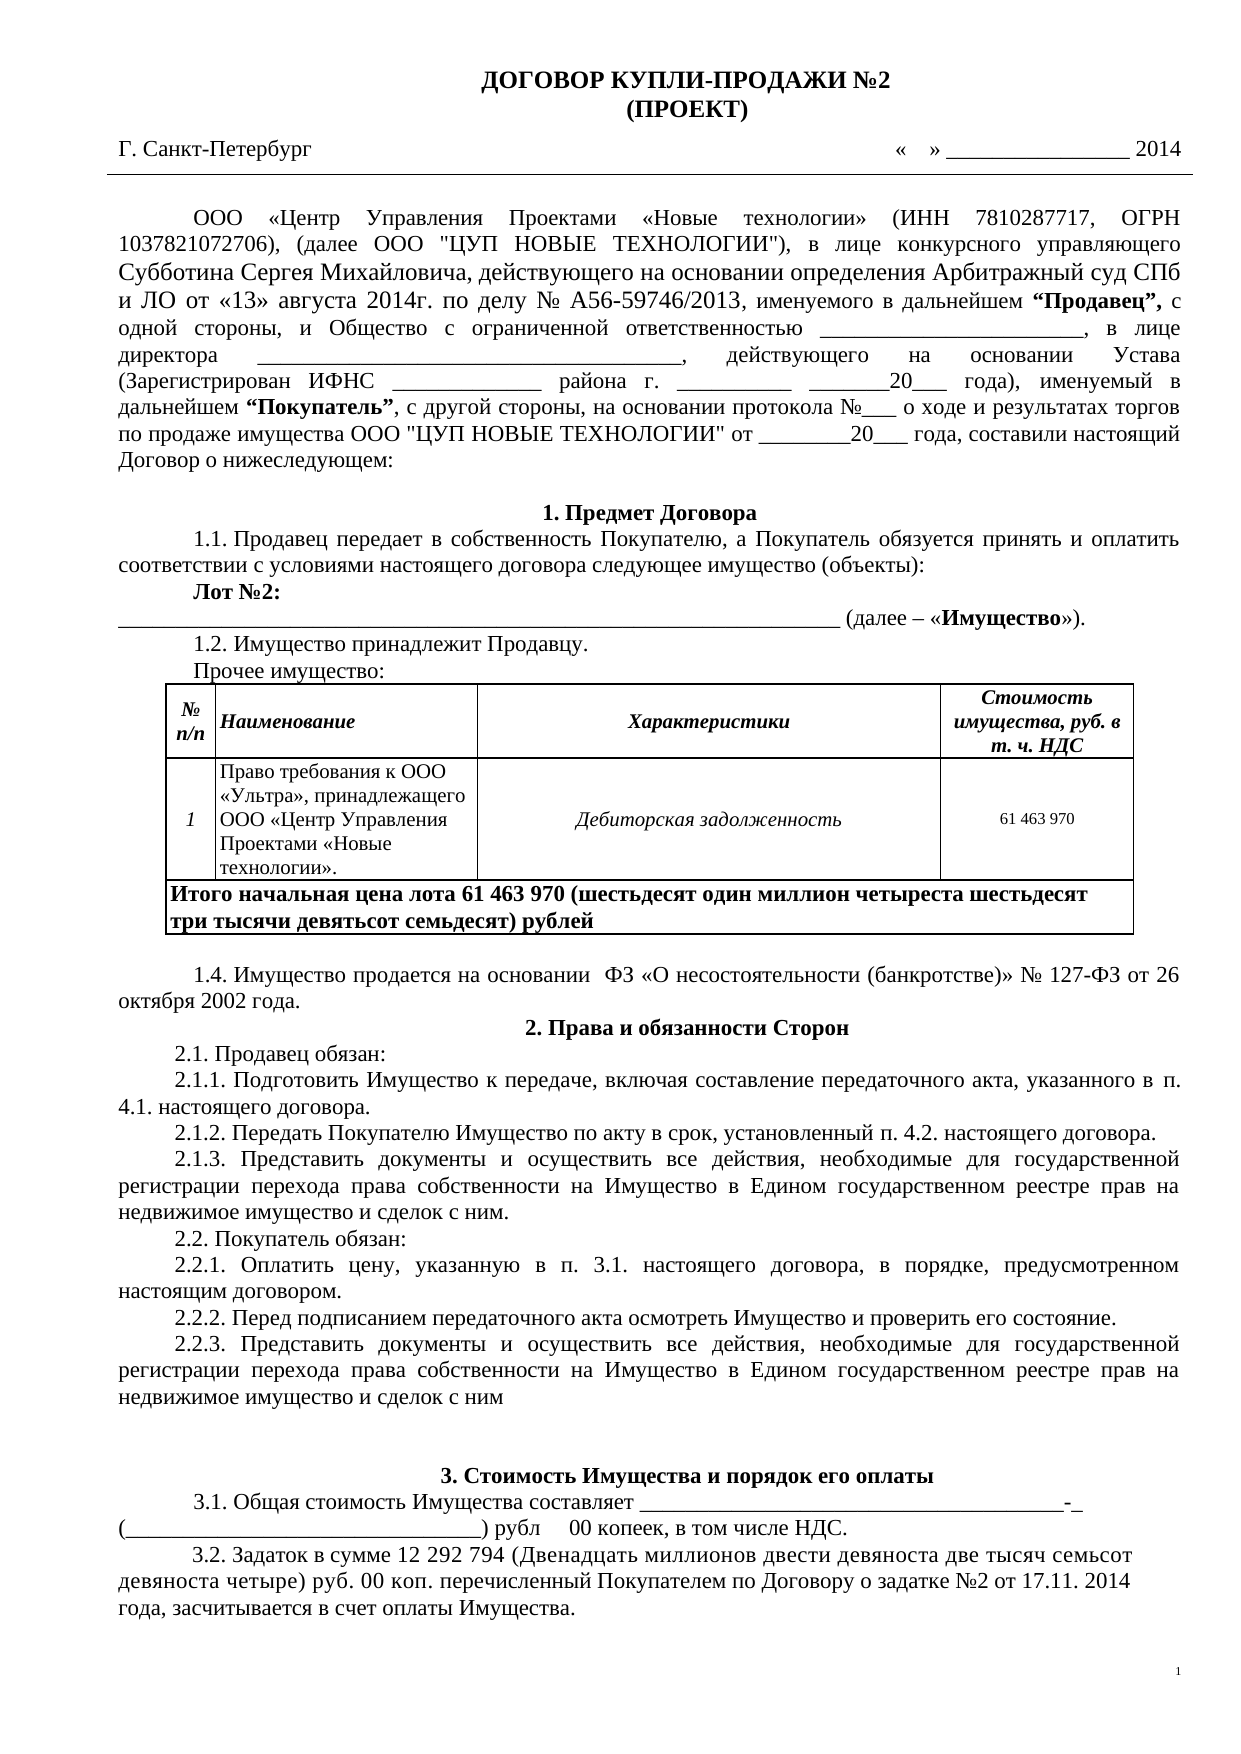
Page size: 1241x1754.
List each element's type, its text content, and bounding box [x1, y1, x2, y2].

text 3. Стоимость Имущества и порядок его оплаты [118, 1462, 1181, 1488]
text Лот №2: [118, 578, 1181, 604]
table_cell Итого начальная цена лота 61 463 970 (шестьдесят один миллион четыреста шестьдесят три тысячи девятьсот семьдесят) рублей [167, 881, 1133, 933]
text 2.1. Продавец обязан: [118, 1040, 1181, 1066]
text ДОГОВОР КУПЛИ-ПРОДАЖИ №2 [118, 65, 1181, 94]
text 2. Права и обязанности Сторон [118, 1014, 1181, 1040]
table_header № п/п [167, 685, 215, 757]
text ООО «Центр Управления Проектами «Новые технологии» (ИНН 7810287717, ОГРН 1037821072706), (далее ООО "ЦУП НОВЫЕ ТЕХНОЛОГИИ"), в лице конкурсного управляющего Субботина Сергея Михайловича, действующего на основании определения Арбитражный суд СПб и ЛО от «13» августа 2014г. по делу № А56-59746/2013, именуемого в дальнейшем “Продавец”, с одной стороны, и Общество с ограниченной ответственностью _______________________, в лице директора _____________________________________, действующего на основании Устава (Зарегистрирован ИФНС _____________ района г. __________ _______20___ года), именуемый в дальнейшем “Покупатель”, с другой стороны, на основании протокола №___ о ходе и результатах торгов по продаже имущества ООО "ЦУП НОВЫЕ ТЕХНОЛОГИИ" от ________20___ года, составили настоящий Договор о нижеследующем: [118, 204, 1181, 472]
text 1.1. Продавец передает в собственность Покупателю, а Покупатель обязуется принять и оплатить соответствии с условиями настоящего договора следующее имущество (объекты): [118, 525, 1181, 578]
table_header Характеристики [478, 685, 940, 757]
text Прочее имущество: [118, 657, 1181, 683]
table_header Наименование [216, 685, 477, 757]
table_cell Дебиторская задолженность [478, 759, 940, 879]
text 2.1.2. Передать Покупателю Имущество по акту в срок, установленный п. 4.2. настоящего договора. [118, 1119, 1181, 1146]
text 3.1. Общая стоимость Имущества составляет _____________________________________-_ (_______________________________) рубл 00 копеек, в том числе НДС. [118, 1488, 1181, 1541]
text _______________________________________________________________ (далее – «Имущество»). [118, 604, 1181, 631]
text 2.2.2. Перед подписанием передаточного акта осмотреть Имущество и проверить его состояние. [118, 1304, 1181, 1330]
table_header Г. Санкт-Петербург [107, 123, 649, 174]
text 2.2.3. Представить документы и осуществить все действия, необходимые для государственной регистрации перехода права собственности на Имущество в Едином государственном реестре прав на недвижимое имущество и сделок с ним [118, 1330, 1181, 1409]
text 1.4. Имущество продается на основании ФЗ «О несостоятельности (банкротстве)» № 127-ФЗ от 26 октября 2002 года. [118, 961, 1181, 1014]
text 1.2. Имущество принадлежит Продавцу. [118, 631, 1181, 657]
text 2.2. Покупатель обязан: [118, 1224, 1181, 1251]
table_cell Право требования к ООО «Ультра», принадлежащего ООО «Центр Управления Проектами «Новые технологии». [216, 759, 477, 879]
table_header « » ________________ 2014 [650, 123, 1192, 174]
text 2.1.1. Подготовить Имущество к передаче, включая составление передаточного акта, указанного в п. 4.1. настоящего договора. [118, 1066, 1181, 1119]
table_cell 1 [167, 759, 215, 879]
table_cell 61 463 970 [941, 759, 1133, 879]
text 2.2.1. Оплатить цену, указанную в п. 3.1. настоящего договора, в порядке, предусмотренном настоящим договором. [118, 1251, 1181, 1304]
text 2.1.3. Представить документы и осуществить все действия, необходимые для государственной регистрации перехода права собственности на Имущество в Едином государственном реестре прав на недвижимое имущество и сделок с ним. [118, 1146, 1181, 1224]
text 1. Предмет Договора [118, 499, 1181, 525]
text 3.2. Задаток в сумме 12 292 794 (Двенадцать миллионов двести девяноста две тысяч семьсот девяноста четыре) руб. 00 коп. перечисленный Покупателем по Договору о задатке №2 от 17.11. 2014 года, засчитывается в счет оплаты Имущества. [118, 1541, 1181, 1620]
text (ПРОЕКТ) [118, 94, 1181, 123]
table_header Стоимость имущества, руб. в т. ч. НДС [941, 685, 1133, 757]
